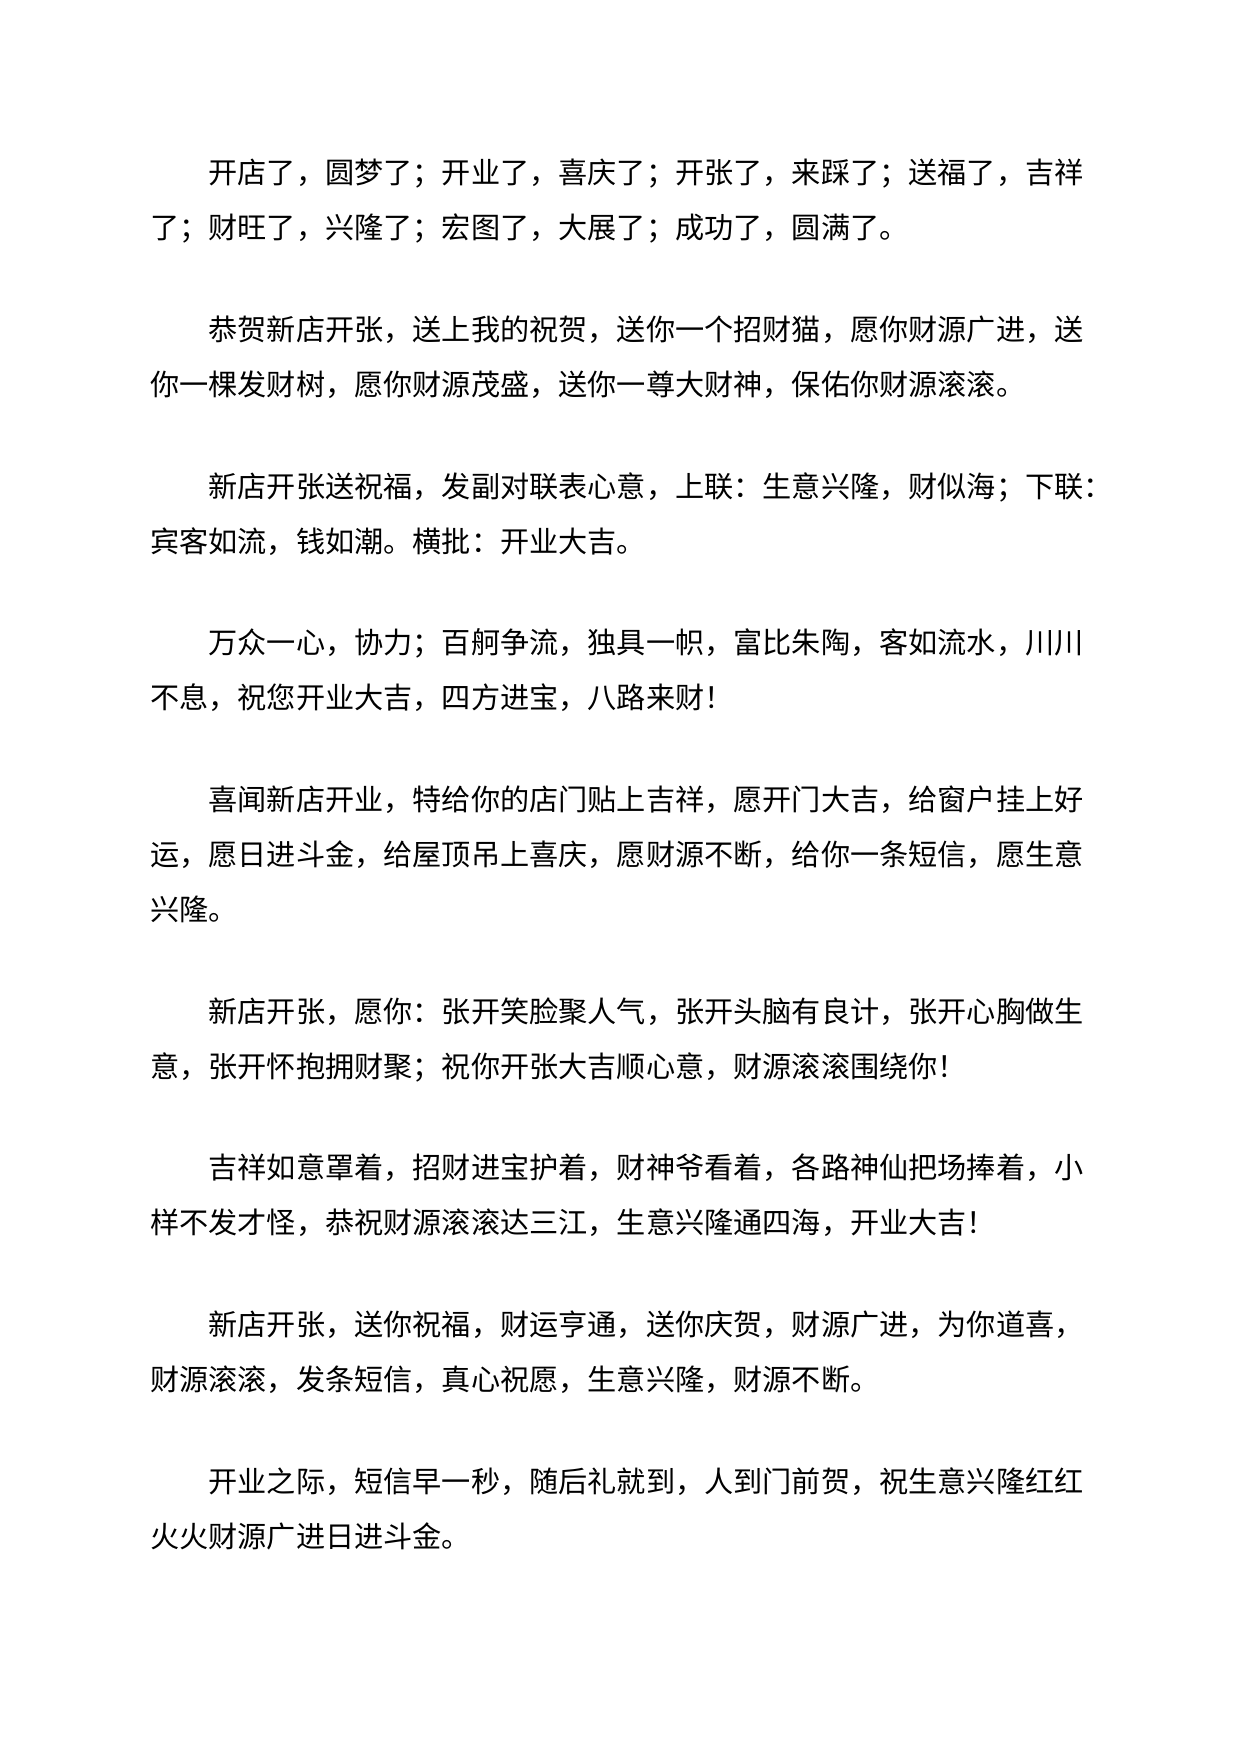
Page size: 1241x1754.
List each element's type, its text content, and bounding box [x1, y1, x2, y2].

text 开店了，圆梦了；开业了，喜庆了；开张了，来踩了；送福了，吉祥了；财旺了，兴隆了；宏图了，大展了；成功了，圆满了。 [150, 150, 1090, 247]
text 喜闻新店开业，特给你的店门贴上吉祥，愿开门大吉，给窗户挂上好运，愿日进斗金，给屋顶吊上喜庆，愿财源不断，给你一条短信，愿生意兴隆。 [150, 777, 1090, 929]
text 吉祥如意罩着，招财进宝护着，财神爷看着，各路神仙把场捧着，小样不发才怪，恭祝财源滚滚达三江，生意兴隆通四海，开业大吉！ [150, 1145, 1090, 1242]
text 新店开张，愿你：张开笑脸聚人气，张开头脑有良计，张开心胸做生意，张开怀抱拥财聚；祝你开张大吉顺心意，财源滚滚围绕你！ [150, 988, 1090, 1085]
text 新店开张，送你祝福，财运亨通，送你庆贺，财源广进，为你道喜，财源滚滚，发条短信，真心祝愿，生意兴隆，财源不断。 [150, 1302, 1090, 1399]
text 万众一心，协力；百舸争流，独具一帜，富比朱陶，客如流水，川川不息，祝您开业大吉，四方进宝，八路来财！ [150, 620, 1090, 717]
text 恭贺新店开张，送上我的祝贺，送你一个招财猫，愿你财源广进，送你一棵发财树，愿你财源茂盛，送你一尊大财神，保佑你财源滚滚。 [150, 307, 1090, 404]
text 开业之际，短信早一秒，随后礼就到，人到门前贺，祝生意兴隆红红火火财源广进日进斗金。 [150, 1458, 1090, 1555]
text 新店开张送祝福，发副对联表心意，上联：生意兴隆，财似海；下联：宾客如流，钱如潮。横批：开业大吉。 [150, 463, 1090, 561]
